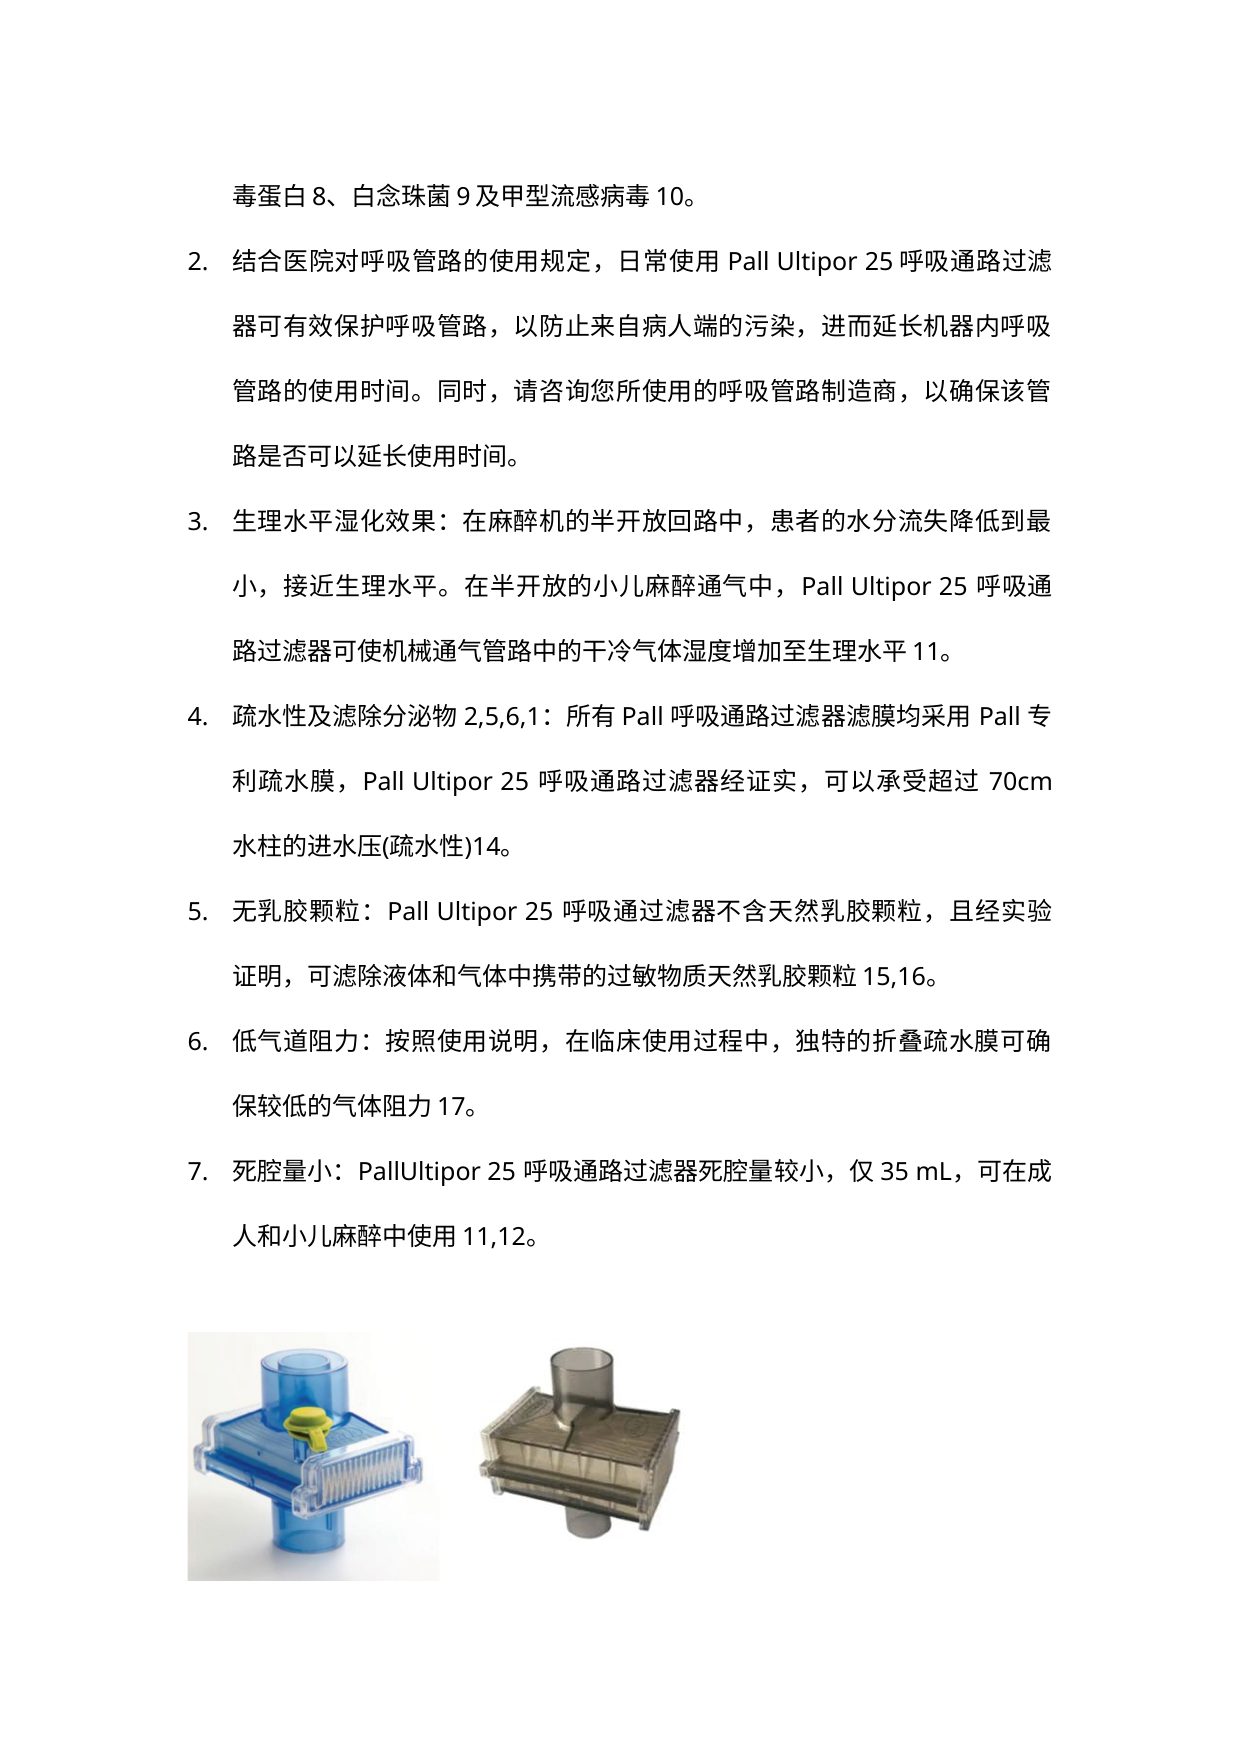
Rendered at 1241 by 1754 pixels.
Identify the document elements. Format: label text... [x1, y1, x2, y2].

list 结合医院对呼吸管路的使用规定，日常使用 Pall Ultipor 25呼吸通路过滤器可有效保护呼吸管路，以防止来自病人端的污染，进而延长机器内呼吸管路的使用时间。同时，请咨询您所使用的呼吸管路制造商，以确保该管路是否可以延长使用时间。 [187, 227, 1053, 487]
list 无乳胶颗粒：Pall Ultipor 25 呼吸通过滤器不含天然乳胶颗粒，且经实验证明，可滤除液体和气体中携带的过敏物质天然乳胶颗粒15,16。 [187, 877, 1053, 1007]
list 低气道阻力：按照使用说明，在临床使用过程中，独特的折叠疏水膜可确保较低的气体阻力17。 [187, 1007, 1053, 1137]
picture [187, 1332, 722, 1581]
list 死腔量小：PallUltipor 25 呼吸通路过滤器死腔量较小，仅35 mL，可在成人和小儿麻醉中使用11,12。 [187, 1137, 1053, 1267]
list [187, 162, 1053, 227]
list 疏水性及滤除分泌物2,5,6,1：所有Pall 呼吸通路过滤器滤膜均采用 Pall 专利疏水膜，Pall Ultipor 25 呼吸通路过滤器经证实，可以承受超过 70cm 水柱的进水压(疏水性)14。 [187, 682, 1053, 877]
list 生理水平湿化效果：在麻醉机的半开放回路中，患者的水分流失降低到最小，接近生理水平。在半开放的小儿麻醉通气中，Pall Ultipor 25 呼吸通路过滤器可使机械通气管路中的干冷气体湿度增加至生理水平11。 [187, 487, 1053, 682]
